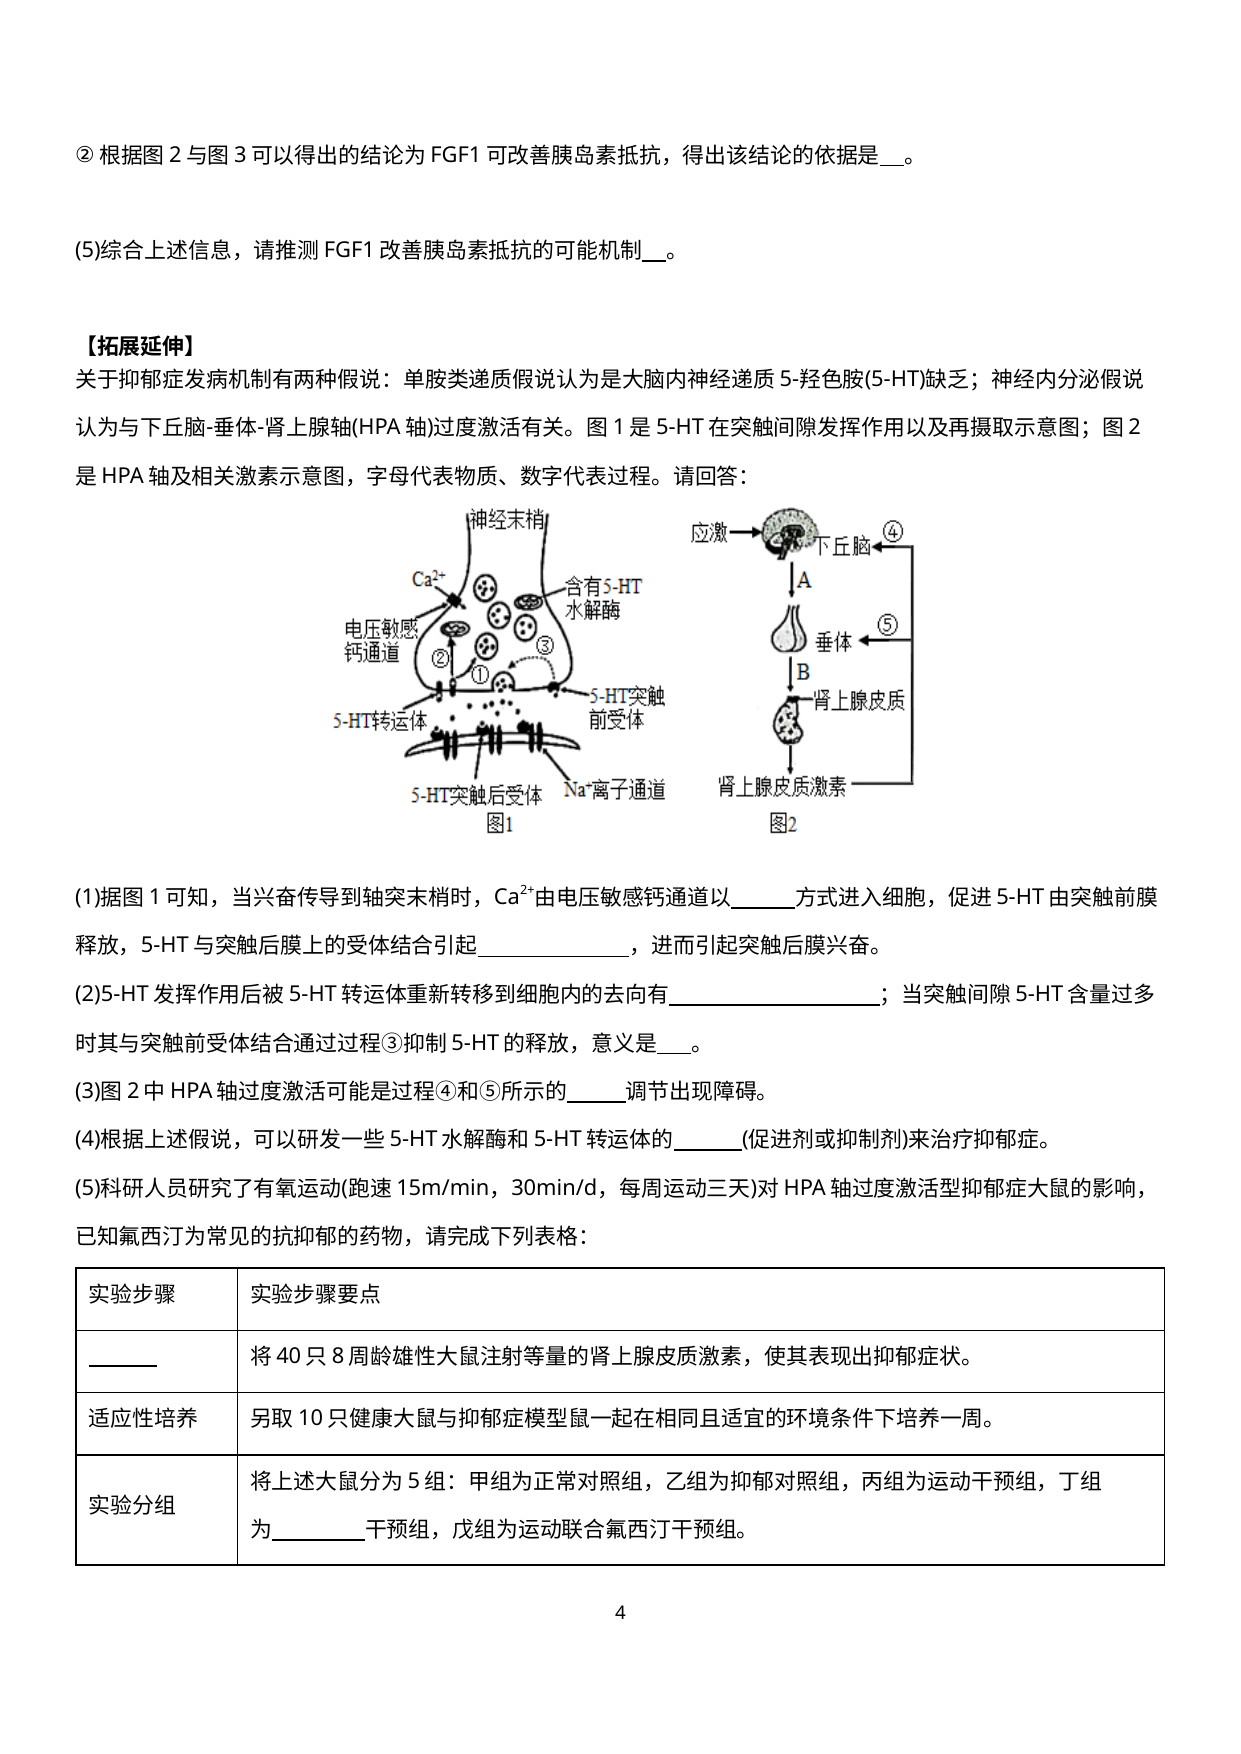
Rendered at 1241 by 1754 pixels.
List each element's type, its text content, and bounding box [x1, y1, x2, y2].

text ②根据图2与图3可以得出的结论为FGF1可改善胰岛素抵抗，得出该结论的依据是 。 [75, 137, 1165, 170]
picture [321, 507, 919, 842]
table_header 实验步骤 [77, 1269, 237, 1329]
text (1)据图1可知，当兴奋传导到轴突末梢时，Ca2+由电压敏感钙通道以 方式进入细胞，促进5-HT由突触前膜释放，5-HT与突触后膜上的受体结合引起 ，进而引起突触后膜兴奋。 [75, 879, 1165, 961]
text (2)5-HT发挥作用后被5-HT转运体重新转移到细胞内的去向有 ；当突触间隙5-HT含量过多时其与突触前受体结合通过过程③抑制5-HT的释放，意义是 。 [75, 976, 1165, 1058]
text (3)图2中HPA轴过度激活可能是过程④和⑤所示的 调节出现障碍。 [75, 1073, 1165, 1106]
table_header 实验步骤要点 [238, 1269, 1164, 1329]
table_cell 实验分组 [77, 1456, 237, 1564]
table_cell 将上述大鼠分为5组：甲组为正常对照组，乙组为抑郁对照组，丙组为运动干预组，丁组 为 干预组，戊组为运动联合氟西汀干预组。 [238, 1456, 1164, 1564]
text (4)根据上述假说，可以研发一些5-HT水解酶和5-HT转运体的 (促进剂或抑制剂)来治疗抑郁症。 [75, 1122, 1165, 1154]
text 关于抑郁症发病机制有两种假说：单胺类递质假说认为是大脑内神经递质5-羟色胺(5-HT)缺乏；神经内分泌假说认为与下丘脑-垂体-肾上腺轴(HPA轴)过度激活有关。图1是5-HT在突触间隙发挥作用以及再摄取示意图；图2是HPA轴及相关激素示意图，字母代表物质、数字代表过程。请回答： [75, 361, 1165, 491]
table_cell 适应性培养 [77, 1393, 237, 1454]
table_cell 另取10只健康大鼠与抑郁症模型鼠一起在相同且适宜的环境条件下培养一周。 [238, 1393, 1164, 1454]
table_cell 将40只8周龄雄性大鼠注射等量的肾上腺皮质激素，使其表现出抑郁症状。 [238, 1331, 1164, 1392]
text 【拓展延伸】 [75, 329, 1165, 361]
text (5)科研人员研究了有氧运动(跑速15m/min，30min/d，每周运动三天)对HPA轴过度激活型抑郁症大鼠的影响，已知氟西汀为常见的抗抑郁的药物，请完成下列表格： [75, 1170, 1165, 1251]
table_cell [77, 1331, 237, 1392]
text (5)综合上述信息，请推测FGF1改善胰岛素抵抗的可能机制 。 [75, 233, 1165, 265]
